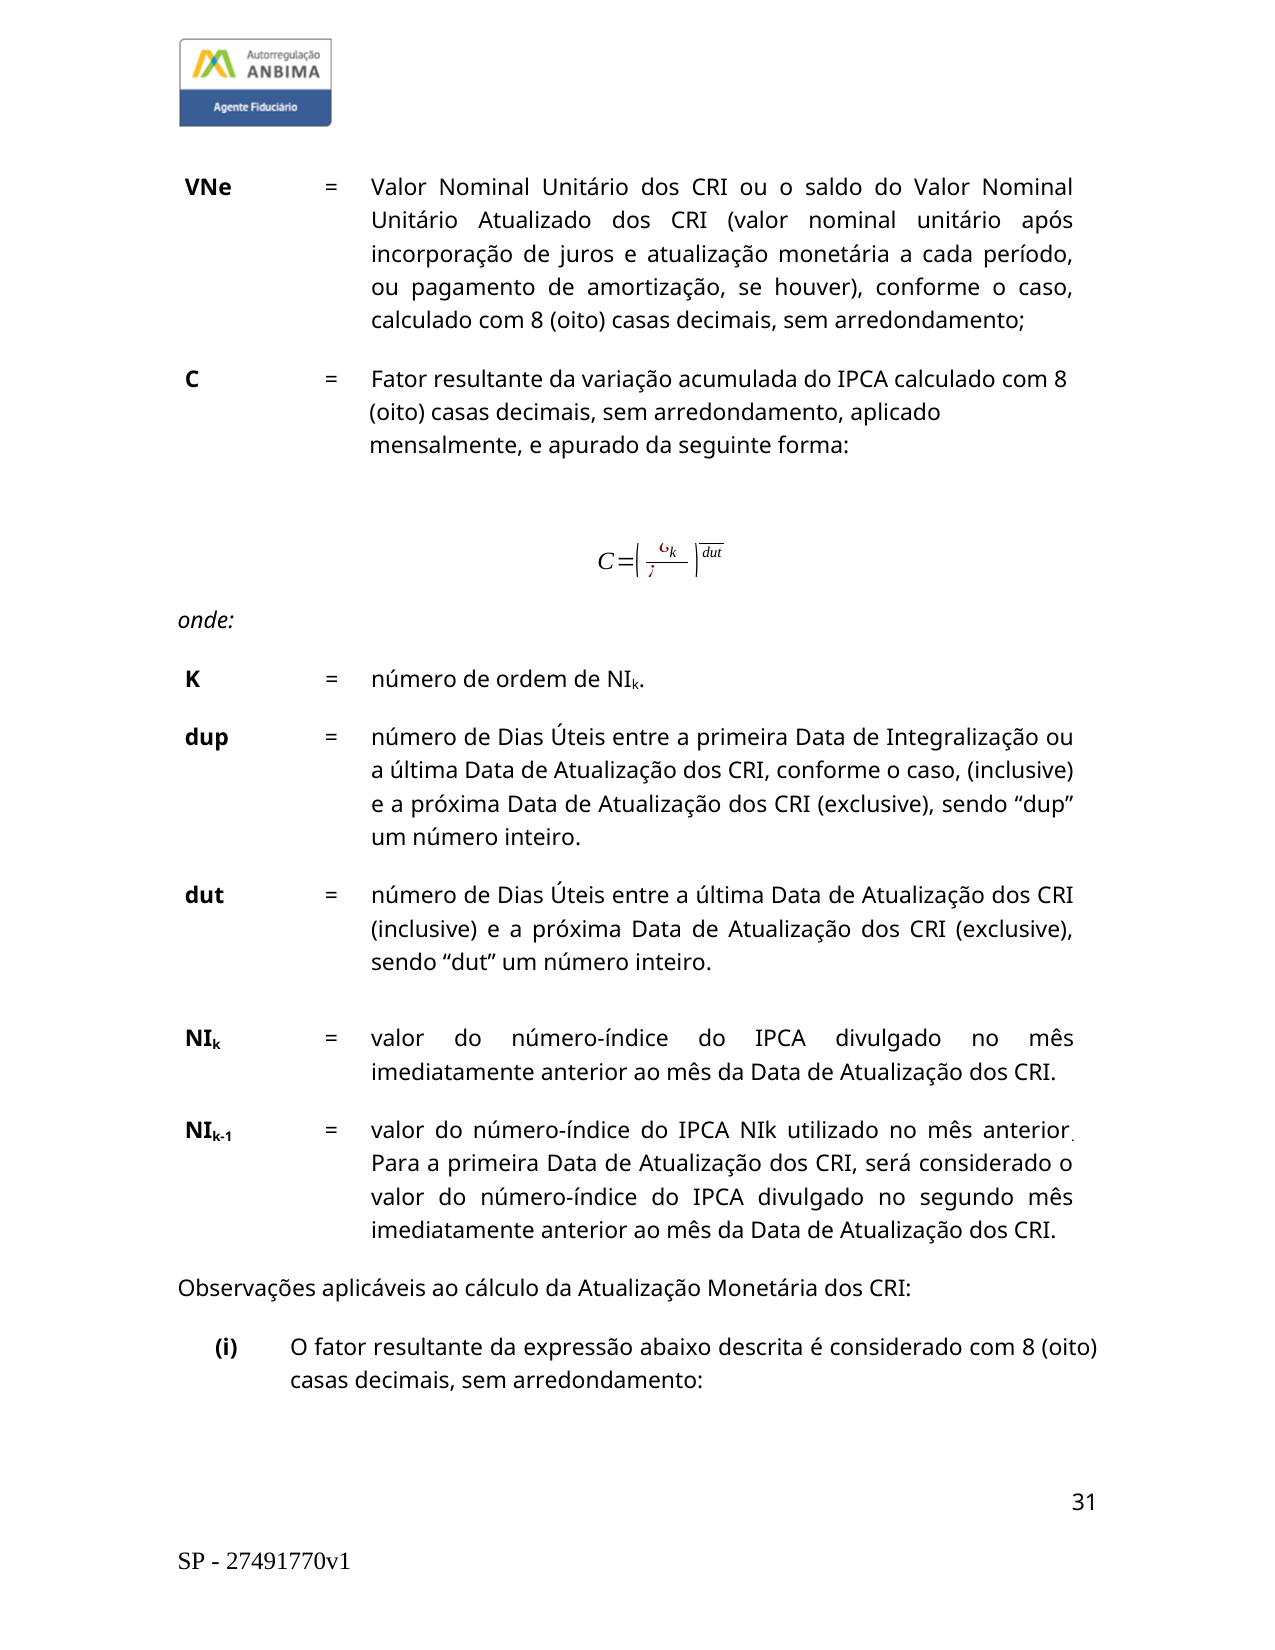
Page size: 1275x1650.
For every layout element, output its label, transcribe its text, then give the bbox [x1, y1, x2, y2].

table_cell C [177, 360, 317, 544]
picture [177, 37, 335, 130]
table_cell = [317, 1112, 363, 1270]
table_cell = [317, 719, 363, 877]
table_cell Fator resultante da variação acumulada do IPCA calculado com 8 (oito) casas decimais, sem arredondamento, aplicado mensalmente, e apurado da seguinte forma: [364, 360, 1082, 544]
table_cell valor do número-índice do IPCA NIk utilizado no mês anterior. Para a primeira Data de Atualização dos CRI, será considerado o valor do número-índice do IPCA divulgado no segundo mês imediatamente anterior ao mês da Data de Atualização dos CRI. [364, 1112, 1082, 1270]
table_cell valor do número-índice do IPCA divulgado no mês imediatamente anterior ao mês da Data de Atualização dos CRI. [364, 1020, 1082, 1112]
table_header K [177, 660, 317, 719]
table_cell VNe [177, 169, 317, 360]
list O fator resultante da expressão abaixo descrita é considerado com 8 (oito) casas decimais, sem arredondamento: [215, 1328, 1098, 1395]
list onde: [177, 602, 1098, 635]
table_cell = [317, 360, 363, 544]
table_cell Valor Nominal Unitário dos CRI ou o saldo do Valor Nominal Unitário Atualizado dos CRI (valor nominal unitário após incorporação de juros e atualização monetária a cada período, ou pagamento de amortização, se houver), conforme o caso, calculado com 8 (oito) casas decimais, sem arredondamento; [364, 169, 1082, 360]
table_cell NIk-1 [177, 1112, 317, 1270]
table_cell número de Dias Úteis entre a primeira Data de Integralização ou a última Data de Atualização dos CRI, conforme o caso, (inclusive) e a próxima Data de Atualização dos CRI (exclusive), sendo “dup” um número inteiro. [364, 719, 1082, 877]
table_header número de ordem de NIk. [364, 660, 1082, 719]
table_cell = [317, 877, 363, 1020]
table_header = [317, 660, 363, 719]
table_cell dut [177, 877, 317, 1020]
table_cell = [317, 169, 363, 360]
text Observações aplicáveis ao cálculo da Atualização Monetária dos CRI: [177, 1270, 1098, 1303]
table_cell dup [177, 719, 317, 877]
table_cell número de Dias Úteis entre a última Data de Atualização dos CRI (inclusive) e a próxima Data de Atualização dos CRI (exclusive), sendo “dut” um número inteiro. [364, 877, 1082, 1020]
table_cell = [317, 1020, 363, 1112]
table_cell NIk [177, 1020, 317, 1112]
